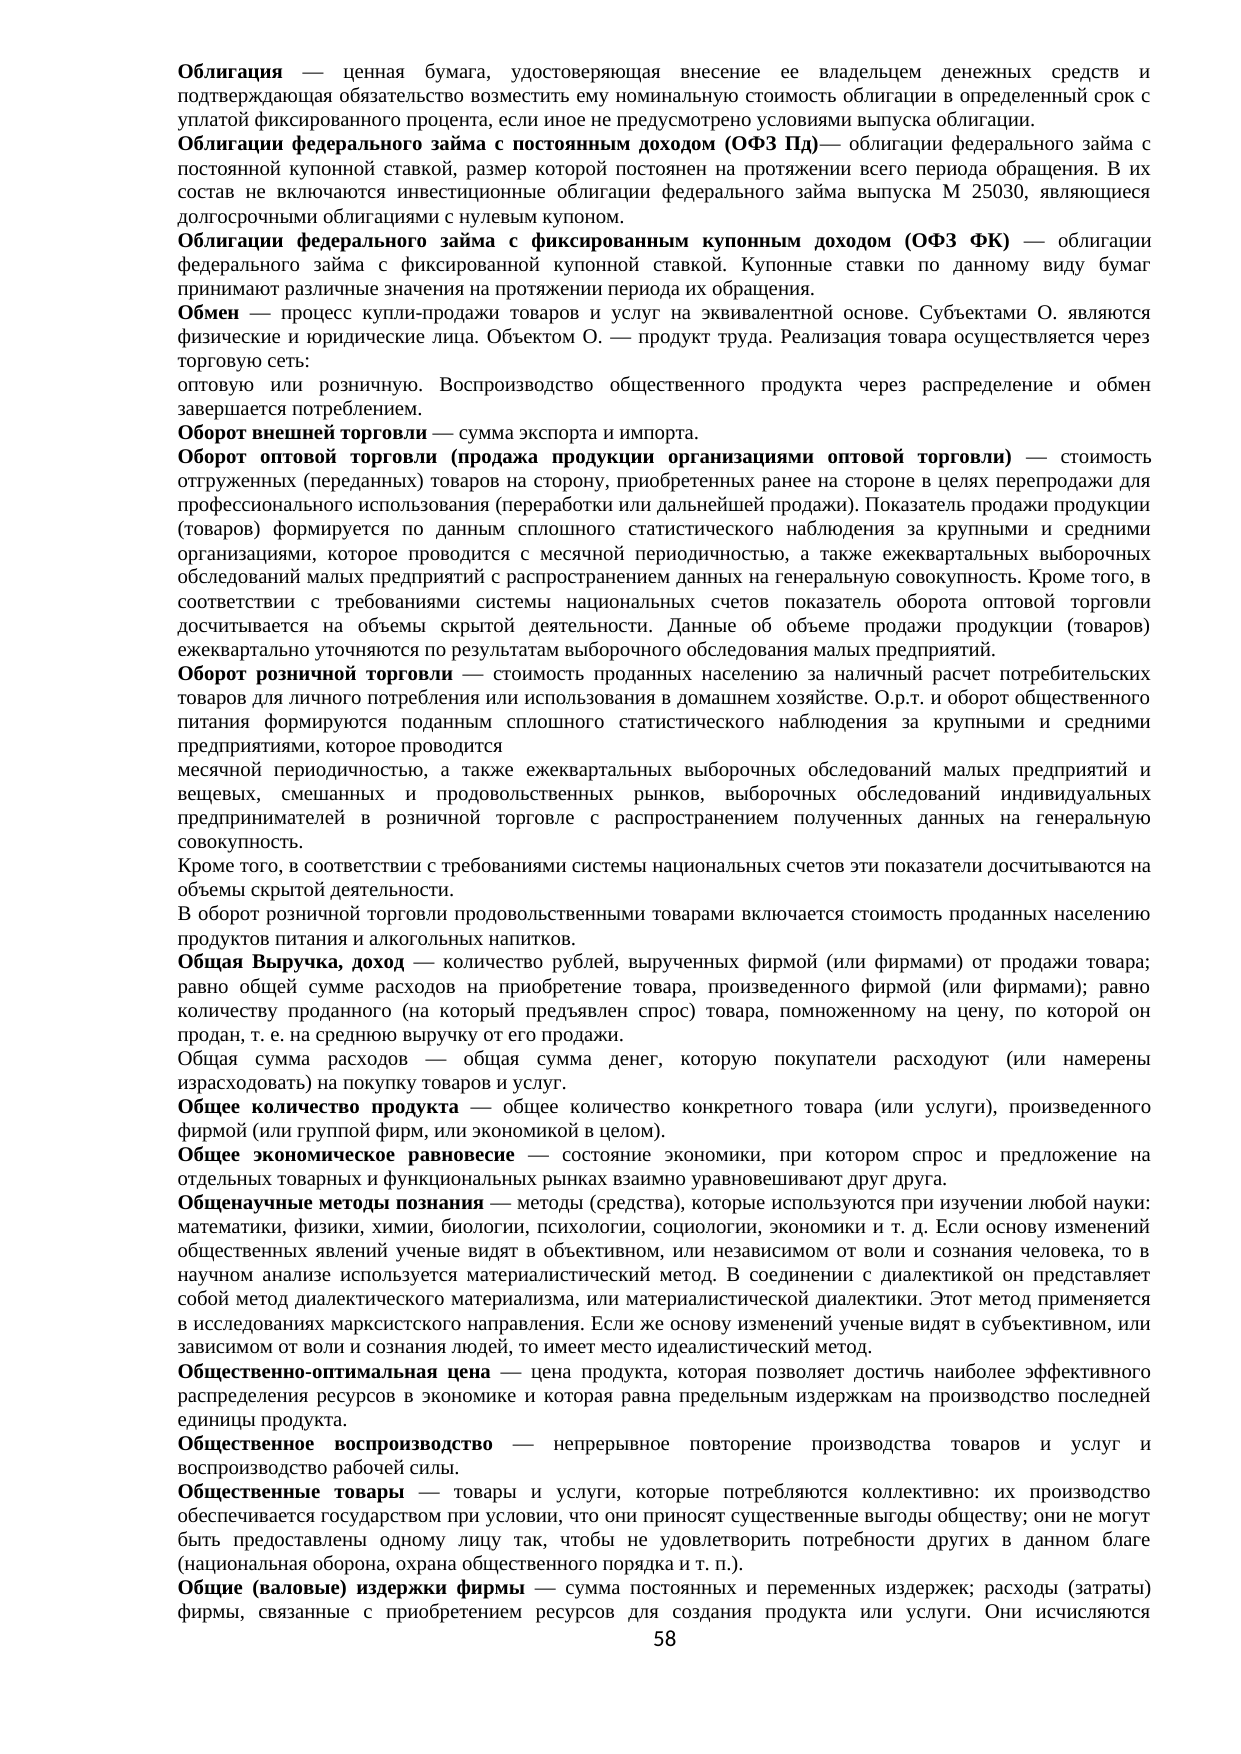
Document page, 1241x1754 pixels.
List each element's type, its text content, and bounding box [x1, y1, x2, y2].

text оптовую или розничную. Воспроизводство общественного продукта через распределение и обмен завершается потреблением. [177, 372, 1152, 420]
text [177, 1575, 1152, 1623]
text Оборот оптовой торговли (продажа продукции организациями оптовой торговли) — стоимость отгруженных (переданных) товаров на сторону, приобретенных ранее на стороне в целях перепродажи для профессионального использования (переработки или дальнейшей продажи). Показатель продажи продукции (товаров) формируется по данным сплошного статистического наблюдения за крупными и средними организациями, которое проводится с месячной периодичностью, а также ежеквартальных выборочных обследований малых предприятий с распространением данных на генеральную совокупность. Кроме того, в соответствии с требованиями системы национальных счетов показатель оборота оптовой торговли досчитывается на объемы скрытой деятельности. Данные об объеме продажи продукции (товаров) ежеквартально уточняются по результатам выборочного обследования малых предприятий. [177, 444, 1152, 661]
text Кроме того, в соответствии с требованиями системы национальных счетов эти показатели досчитываются на объемы скрытой деятельности. [177, 853, 1152, 901]
text Обмен — процесс купли-продажи товаров и услуг на эквивалентной основе. Субъектами О. являются физические и юридические лица. Объектом О. — продукт труда. Реализация товара осуществляется через торговую сеть: [177, 300, 1152, 372]
text Оборот внешней торговли — сумма экспорта и импорта. [177, 420, 1152, 444]
text Общенаучные методы познания — методы (средства), которые используются при изучении любой науки: математики, физики, химии, биологии, психологии, социологии, экономики и т. д. Если основу изменений общественных явлений ученые видят в объективном, или независимом от воли и сознания человека, то в научном анализе используется материалистический метод. В соединении с диалектикой он представляет собой метод диалектического материализма, или материалистической диалектики. Этот метод применяется в исследованиях марксистского направления. Если же основу изменений ученые видят в субъективном, или зависимом от воли и сознания людей, то имеет место идеалистический метод. [177, 1190, 1152, 1358]
text Облигации федерального займа с постоянным доходом (ОФЗ Пд)— облигации федерального займа с постоянной купонной ставкой, размер которой постоянен на протяжении всего периода обращения. В их состав не включаются инвестиционные облигации федерального займа выпуска М 25030, являющиеся долгосрочными облигациями с нулевым купоном. [177, 131, 1152, 228]
text Оборот розничной торговли — стоимость проданных населению за наличный расчет потребительских товаров для личного потребления или использования в домашнем хозяйстве. О.р.т. и оборот общественного питания формируются поданным сплошного статистического наблюдения за крупными и средними предприятиями, которое проводится [177, 661, 1152, 757]
text месячной периодичностью, а также ежеквартальных выборочных обследований малых предприятий и вещевых, смешанных и продовольственных рынков, выборочных обследований индивидуальных предпринимателей в розничной торговле с распространением полученных данных на генеральную совокупность. [177, 757, 1152, 853]
text Общее количество продукта — общее количество конкретного товара (или услуги), произведенного фирмой (или группой фирм, или экономикой в целом). [177, 1094, 1152, 1142]
text Облигации федерального займа с фиксированным купонным доходом (ОФЗ ФК) — облигации федерального займа с фиксированной купонной ставкой. Купонные ставки по данному виду бумаг принимают различные значения на протяжении периода их обращения. [177, 228, 1152, 300]
text В оборот розничной торговли продовольственными товарами включается стоимость проданных населению продуктов питания и алкогольных напитков. [177, 901, 1152, 949]
text Общая сумма расходов — общая сумма денег, которую покупатели расходуют (или намерены израсходовать) на покупку товаров и услуг. [177, 1046, 1152, 1094]
text Общественные товары — товары и услуги, которые потребляются коллективно: их производство обеспечивается государством при условии, что они приносят существенные выгоды обществу; они не могут быть предоставлены одному лицу так, чтобы не удовлетворить потребности других в данном благе (национальная оборона, охрана общественного порядка и т. п.). [177, 1479, 1152, 1575]
text Общественное воспроизводство — непрерывное повторение производства товаров и услуг и воспроизводство рабочей силы. [177, 1431, 1152, 1479]
text Общая Выручка, доход — количество рублей, вырученных фирмой (или фирмами) от продажи товара; равно общей сумме расходов на приобретение товара, произведенного фирмой (или фирмами); равно количеству проданного (на который предъявлен спрос) товара, помноженному на цену, по которой он продан, т. е. на среднюю выручку от его продажи. [177, 949, 1152, 1046]
text Общественно-оптимальная цена — цена продукта, которая позволяет достичь наиболее эффективного распределения ресурсов в экономике и которая равна предельным издержкам на производство последней единицы продукта. [177, 1358, 1152, 1431]
text Облигация — ценная бумага, удостоверяющая внесение ее владельцем денежных средств и подтверждающая обязательство возместить ему номинальную стоимость облигации в определенный срок с уплатой фиксированного процента, если иное не предусмотрено условиями выпуска облигации. [177, 59, 1152, 131]
text Общее экономическое равновесие — состояние экономики, при котором спрос и предложение на отдельных товарных и функциональных рынках взаимно уравновешивают друг друга. [177, 1142, 1152, 1190]
